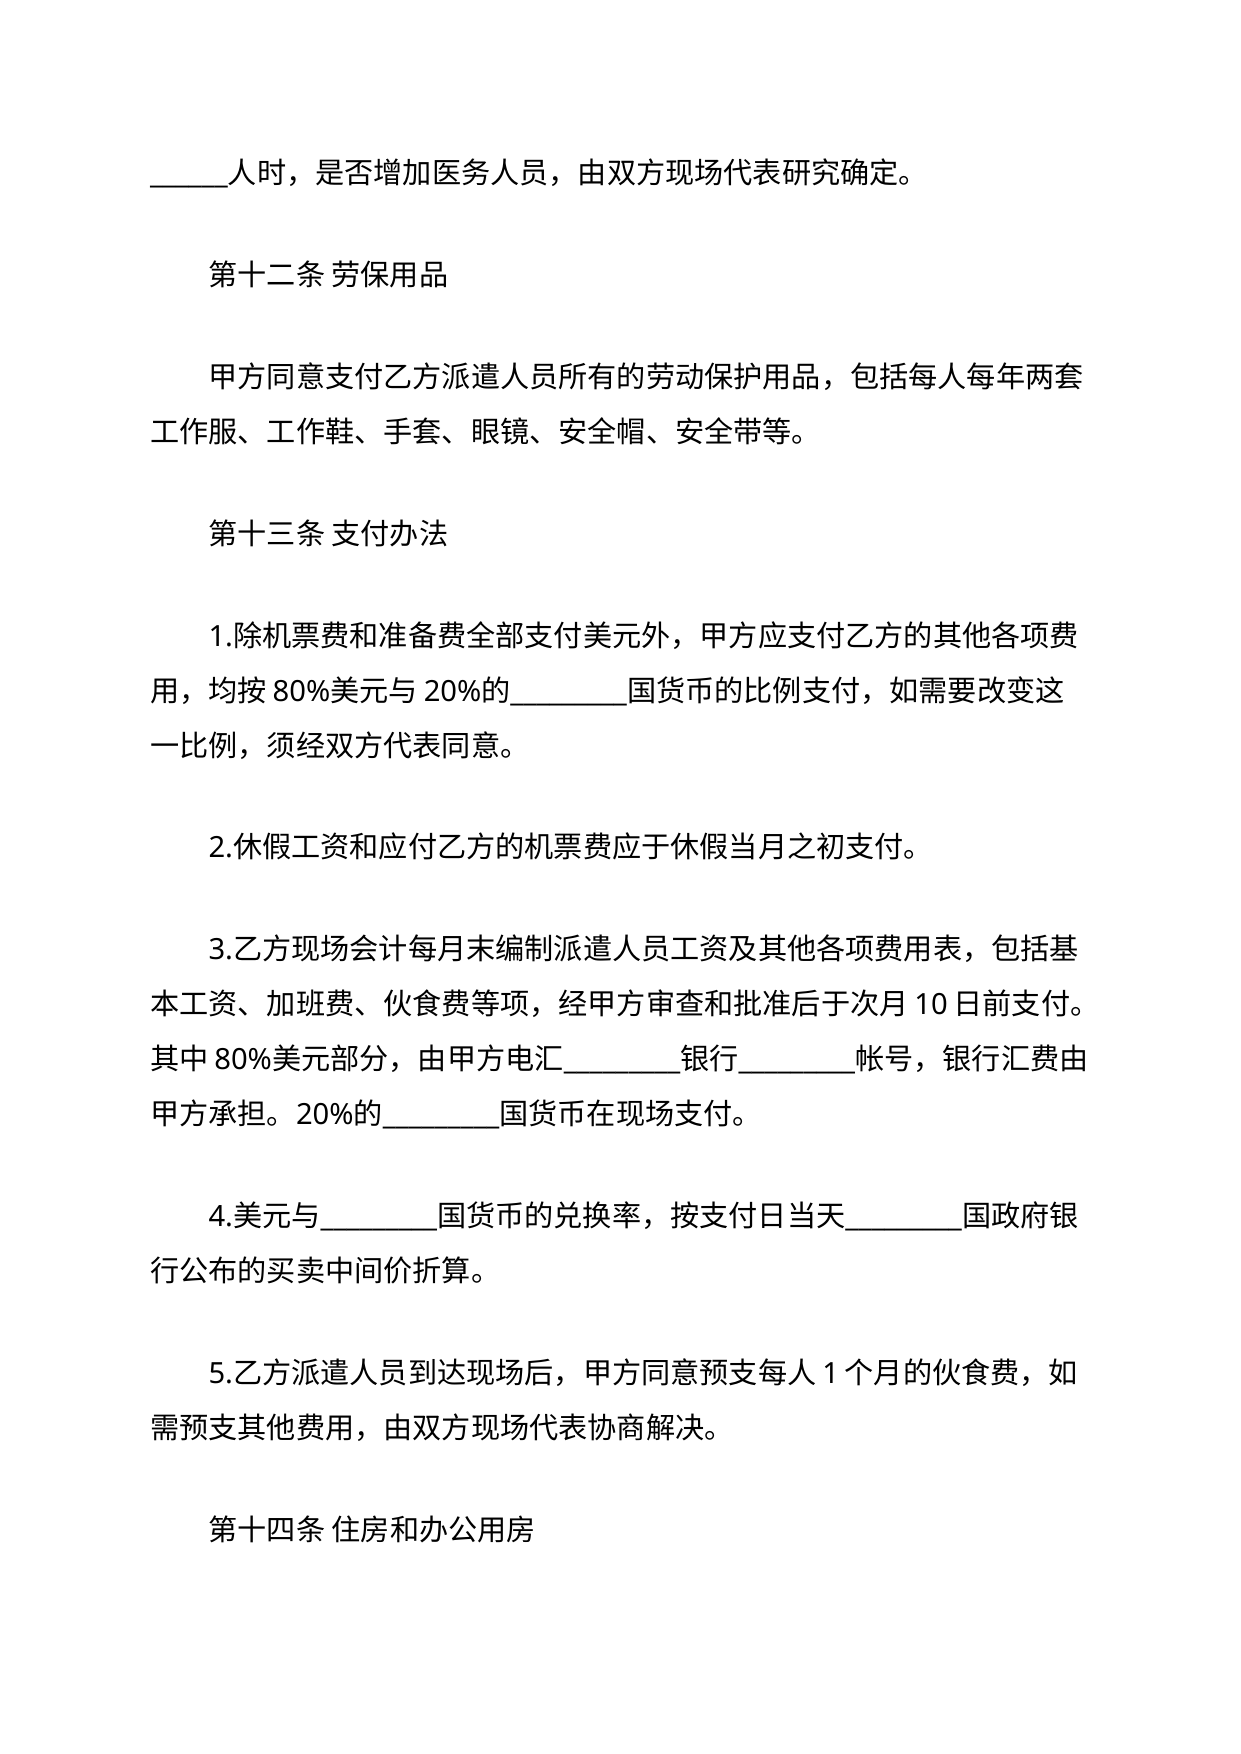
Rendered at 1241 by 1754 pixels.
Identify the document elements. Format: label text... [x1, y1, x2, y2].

text 3.乙方现场会计每月末编制派遣人员工资及其他各项费用表，包括基本工资、加班费、伙食费等项，经甲方审查和批准后于次月10日前支付。其中80%美元部分，由甲方电汇_________银行_________帐号，银行汇费由甲方承担。20%的_________国货币在现场支付。 [150, 926, 1090, 1133]
text 5.乙方派遣人员到达现场后，甲方同意预支每人1个月的伙食费，如需预支其他费用，由双方现场代表协商解决。 [150, 1350, 1090, 1447]
text 2.休假工资和应付乙方的机票费应于休假当月之初支付。 [150, 824, 1090, 866]
text 第十三条 支付办法 [150, 510, 1090, 553]
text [150, 150, 1090, 192]
text 第十二条 劳保用品 [150, 252, 1090, 294]
text 甲方同意支付乙方派遣人员所有的劳动保护用品，包括每人每年两套工作服、工作鞋、手套、眼镜、安全帽、安全带等。 [150, 354, 1090, 451]
text 4.美元与_________国货币的兑换率，按支付日当天_________国政府银行公布的买卖中间价折算。 [150, 1193, 1090, 1290]
text 1.除机票费和准备费全部支付美元外，甲方应支付乙方的其他各项费用，均按80%美元与20%的_________国货币的比例支付，如需要改变这一比例，须经双方代表同意。 [150, 612, 1090, 764]
text 第十四条 住房和办公用房 [150, 1506, 1090, 1549]
